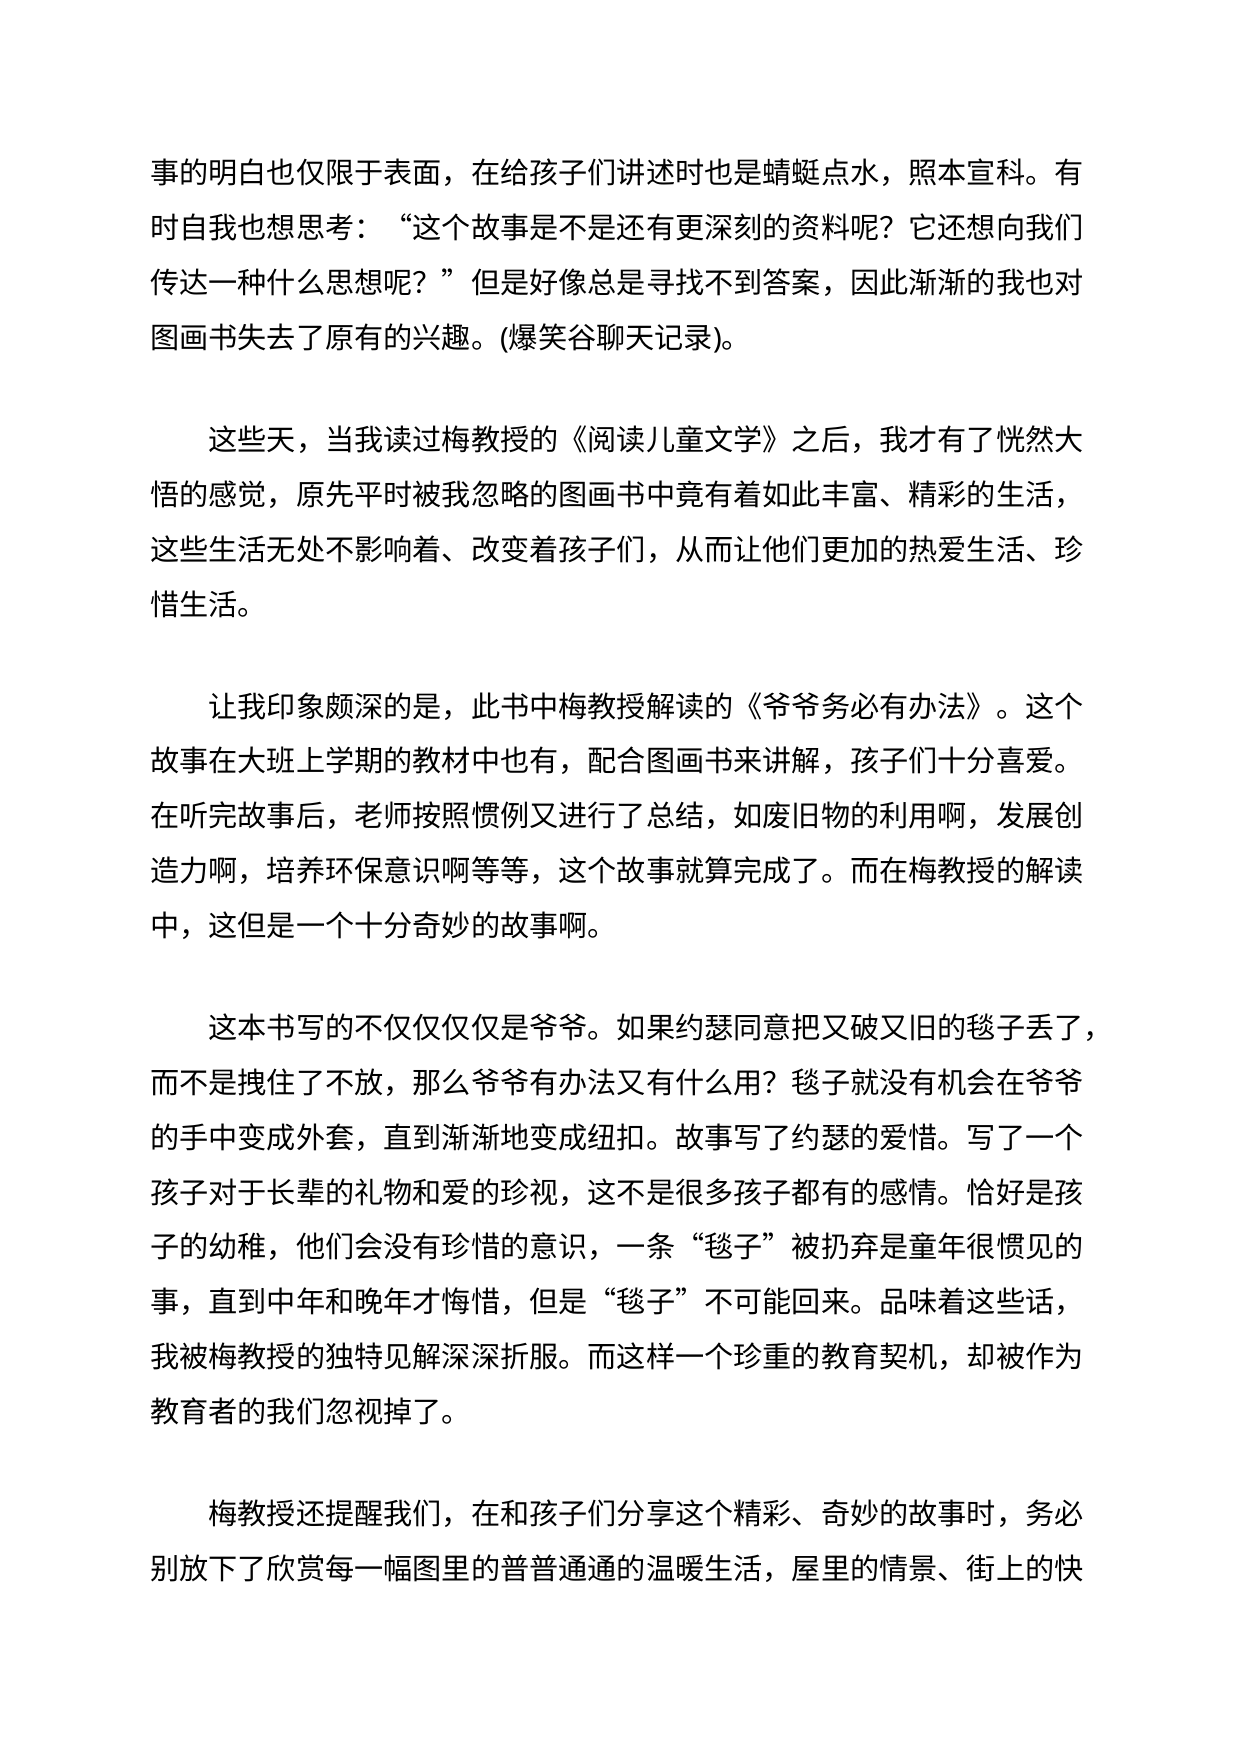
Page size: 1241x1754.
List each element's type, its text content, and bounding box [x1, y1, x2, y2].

text 这本书写的不仅仅仅仅是爷爷。如果约瑟同意把又破又旧的毯子丢了，而不是拽住了不放，那么爷爷有办法又有什么用？毯子就没有机会在爷爷的手中变成外套，直到渐渐地变成纽扣。故事写了约瑟的爱惜。写了一个孩子对于长辈的礼物和爱的珍视，这不是很多孩子都有的感情。恰好是孩子的幼稚，他们会没有珍惜的意识，一条“毯子”被扔弃是童年很惯见的事，直到中年和晚年才悔惜，但是“毯子”不可能回来。品味着这些话，我被梅教授的独特见解深深折服。而这样一个珍重的教育契机，却被作为教育者的我们忽视掉了。 [150, 1004, 1090, 1431]
text 让我印象颇深的是，此书中梅教授解读的《爷爷务必有办法》。这个故事在大班上学期的教材中也有，配合图画书来讲解，孩子们十分喜爱。在听完故事后，老师按照惯例又进行了总结，如废旧物的利用啊，发展创造力啊，培养环保意识啊等等，这个故事就算完成了。而在梅教授的解读中，这但是一个十分奇妙的故事啊。 [150, 683, 1090, 945]
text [150, 1491, 1090, 1588]
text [150, 150, 1090, 357]
text 这些天，当我读过梅教授的《阅读儿童文学》之后，我才有了恍然大悟的感觉，原先平时被我忽略的图画书中竟有着如此丰富、精彩的生活，这些生活无处不影响着、改变着孩子们，从而让他们更加的热爱生活、珍惜生活。 [150, 417, 1090, 624]
